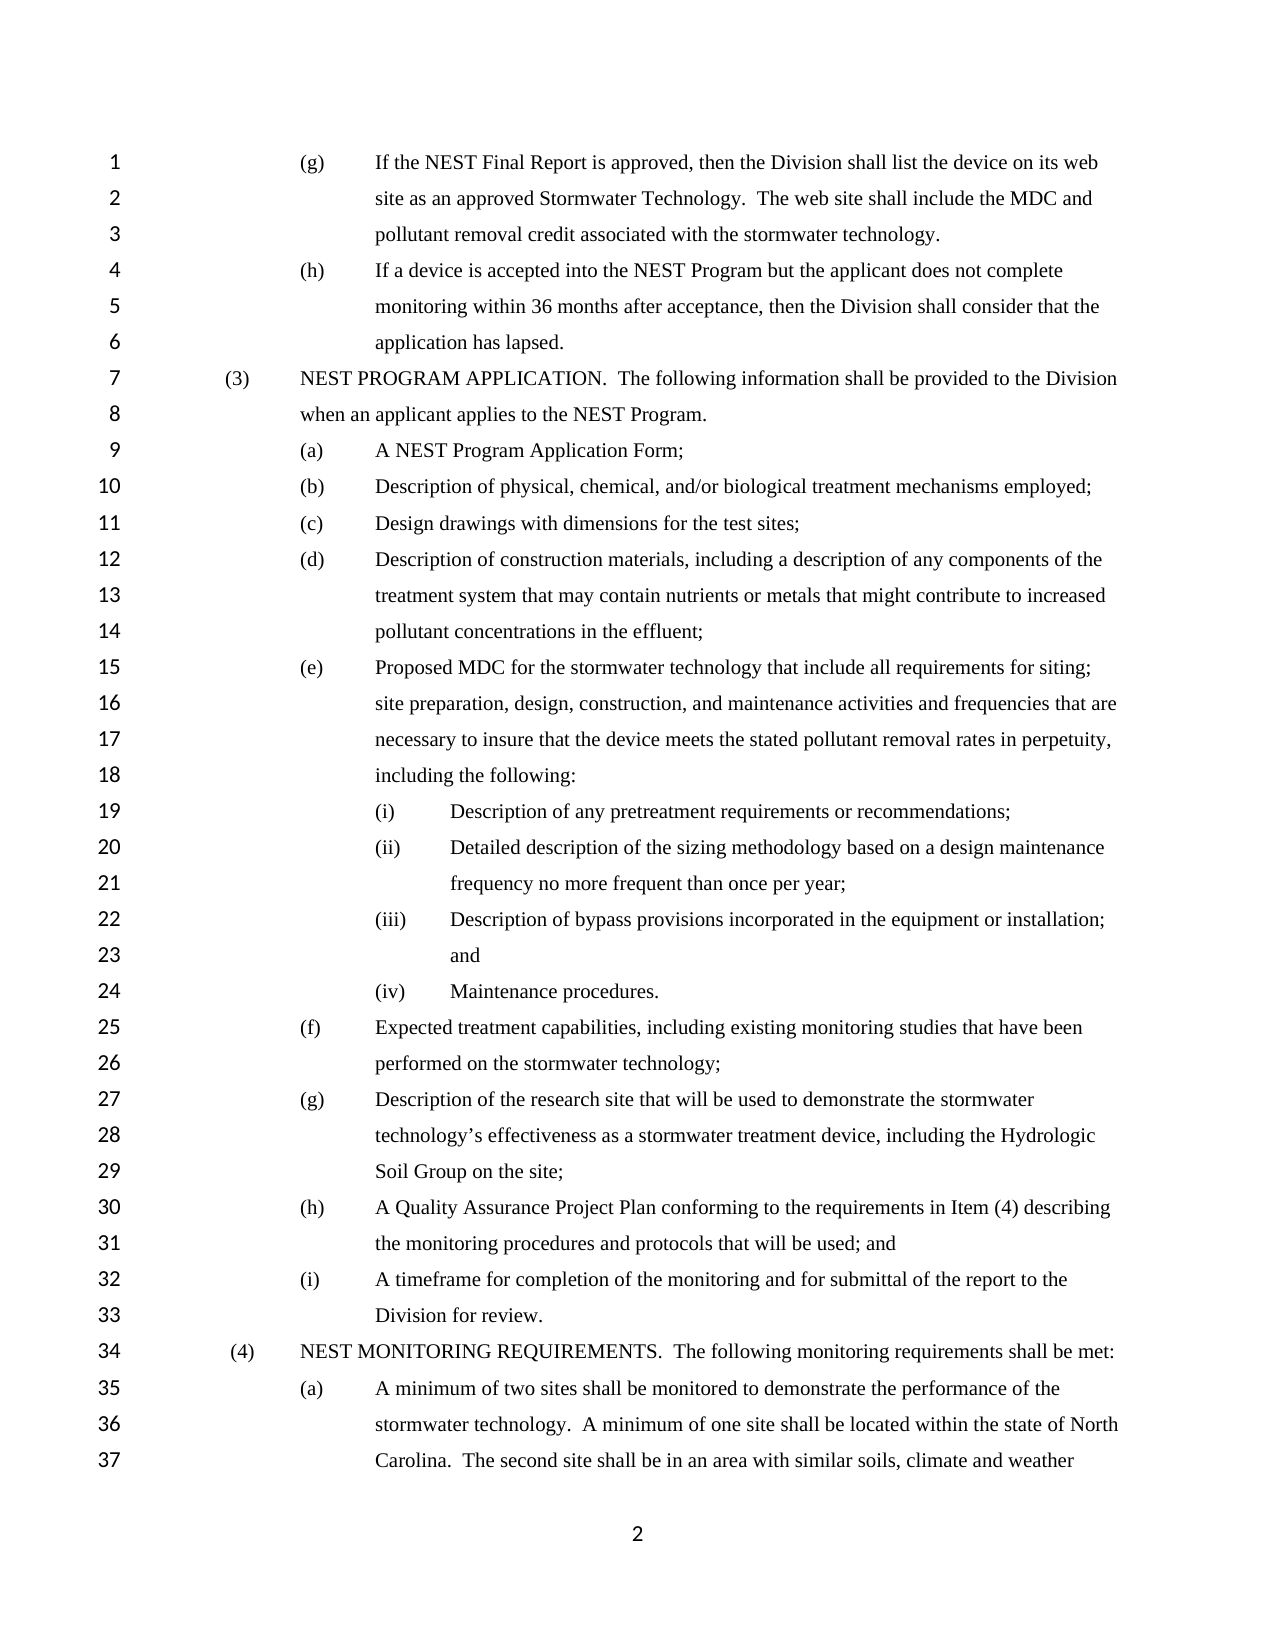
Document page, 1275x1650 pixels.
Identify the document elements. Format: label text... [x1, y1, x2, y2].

text (ii) Detailed description of the sizing methodology based on a design maintenance frequency no more frequent than once per year; [375, 835, 1125, 895]
text (g) Description of the research site that will be used to demonstrate the stormwater technology’s effectiveness as a stormwater treatment device, including the Hydrologic Soil Group on the site; [300, 1087, 1125, 1183]
text (i) Description of any pretreatment requirements or recommendations; [375, 799, 1125, 823]
text (d) Description of construction materials, including a description of any components of the treatment system that may contain nutrients or metals that might contribute to increased pollutant concentrations in the effluent; [300, 546, 1125, 643]
text (h) A Quality Assurance Project Plan conforming to the requirements in Item (4) describing the monitoring procedures and protocols that will be used; and [300, 1195, 1125, 1255]
text (a) A NEST Program Application Form; [300, 438, 1125, 462]
text (f) Expected treatment capabilities, including existing monitoring studies that have been performed on the stormwater technology; [300, 1015, 1125, 1075]
text (4) NEST MONITORING REQUIREMENTS. The following monitoring requirements shall be met: [225, 1339, 1125, 1363]
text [300, 1375, 1125, 1472]
text (h) If a device is accepted into the NEST Program but the applicant does not complete monitoring within 36 months after acceptance, then the Division shall consider that the application has lapsed. [300, 258, 1125, 354]
text (g) If the NEST Final Report is approved, then the Division shall list the device on its web site as an approved Stormwater Technology. The web site shall include the MDC and pollutant removal credit associated with the stormwater technology. [300, 150, 1125, 246]
text (3) NEST PROGRAM APPLICATION. The following information shall be provided to the Division when an applicant applies to the NEST Program. [225, 366, 1125, 426]
text (iv) Maintenance procedures. [375, 979, 1125, 1003]
text (e) Proposed MDC for the stormwater technology that include all requirements for siting; site preparation, design, construction, and maintenance activities and frequencies that are necessary to insure that the device meets the stated pollutant removal rates in perpetuity, including the following: [300, 654, 1125, 787]
text (b) Description of physical, chemical, and/or biological treatment mechanisms employed; [300, 474, 1125, 498]
text (iii) Description of bypass provisions incorporated in the equipment or installation; and [375, 907, 1125, 967]
text (c) Design drawings with dimensions for the test sites; [300, 510, 1125, 534]
text (i) A timeframe for completion of the monitoring and for submittal of the report to the Division for review. [300, 1267, 1125, 1327]
